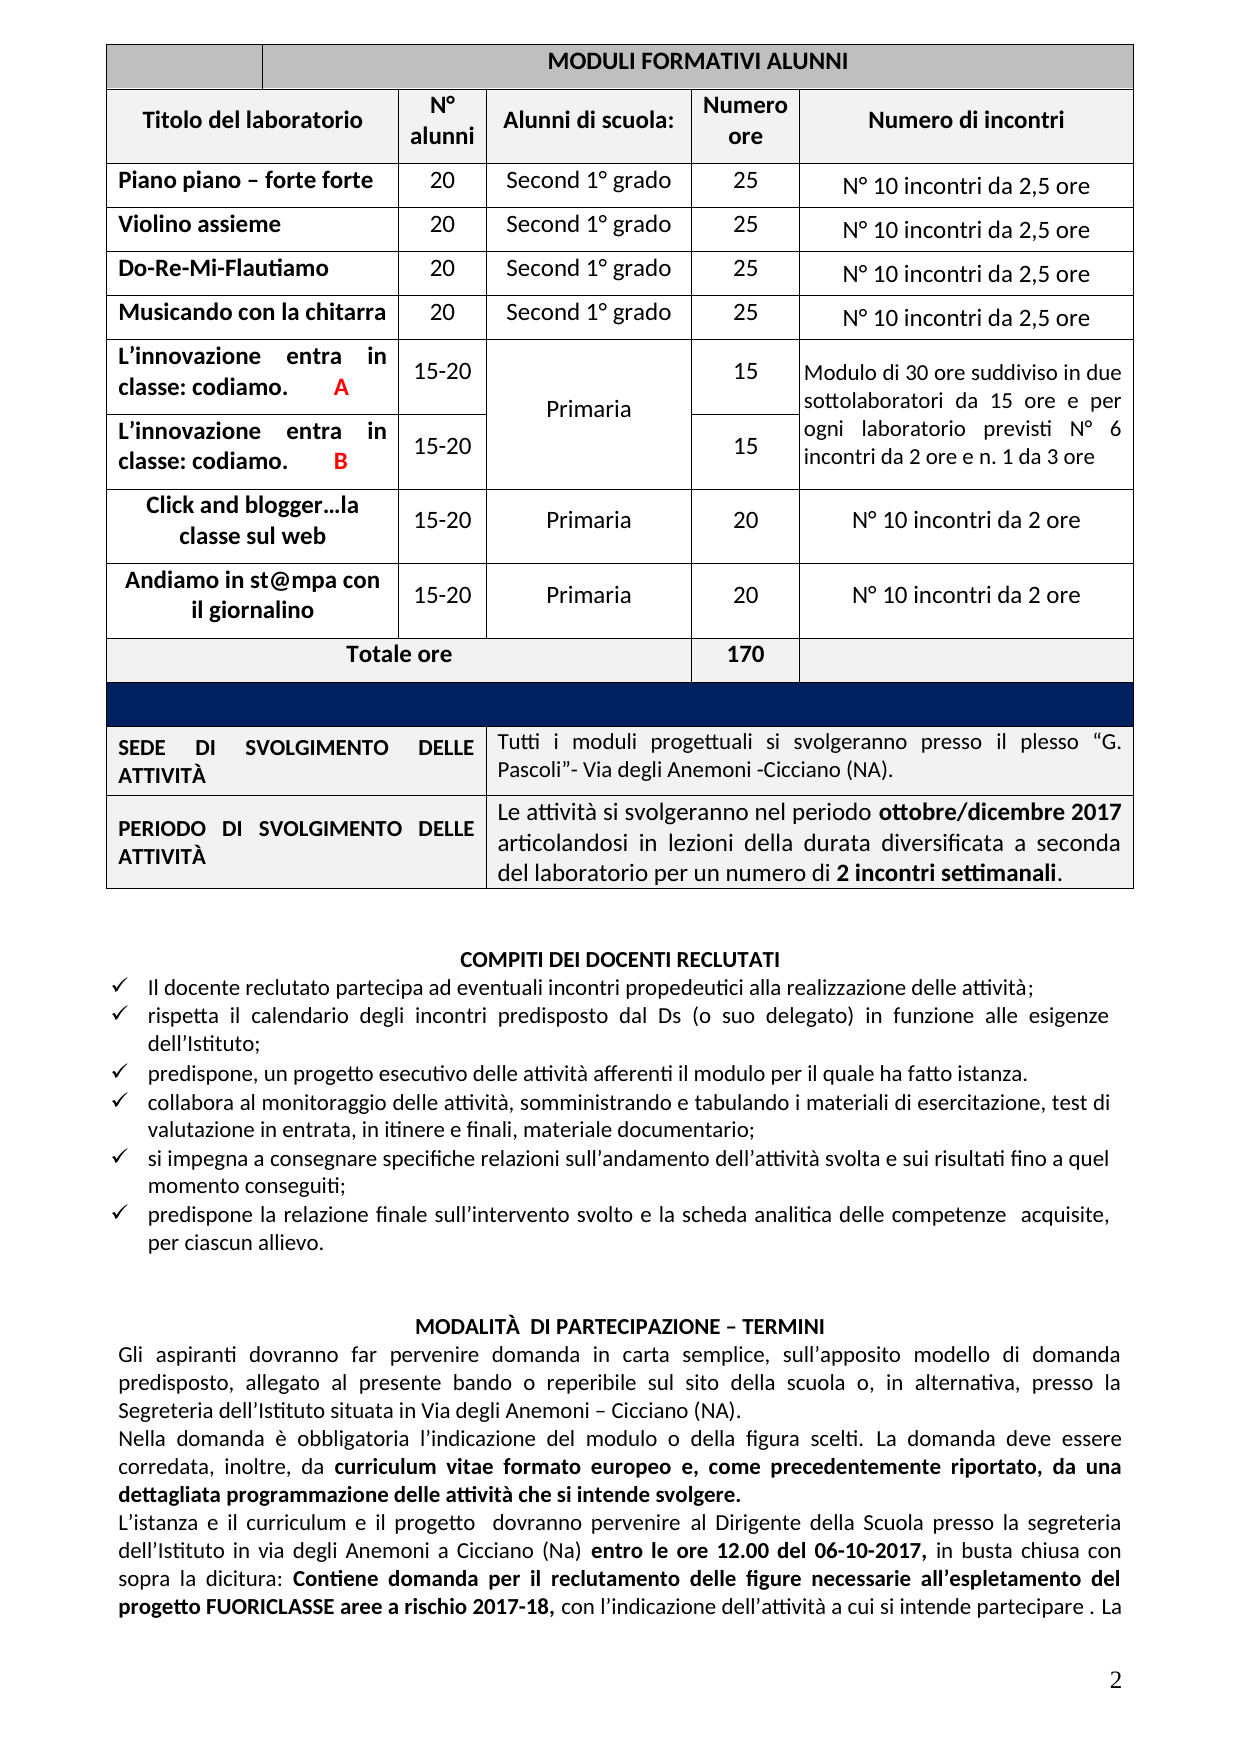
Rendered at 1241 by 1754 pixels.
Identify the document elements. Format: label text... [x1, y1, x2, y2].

table_cell [800, 639, 1133, 682]
table_cell 25 [692, 164, 799, 207]
list collabora al monitoraggio delle attività, somministrando e tabulando i materiali di esercitazione, test di valutazione in entrata, in itinere e finali, materiale documentario; [110, 1088, 1112, 1144]
table_cell N° 10 incontri da 2,5 ore [800, 296, 1133, 339]
table_cell SEDE DI SVOLGIMENTO DELLE ATTIVITÀ [107, 727, 486, 795]
table_cell Violino assieme [107, 208, 398, 251]
table_cell 20 [399, 296, 486, 339]
table_cell Titolo del laboratorio [107, 90, 398, 163]
table_header [107, 45, 262, 88]
text Gli aspiranti dovranno far pervenire domanda in carta semplice, sull’apposito modello di domanda predisposto, allegato al presente bando o reperibile sul sito della scuola o, in alternativa, presso dell’Istituto situata in Via degli Anemoni – Cicciano (NA). [118, 1340, 1122, 1424]
text COMPITI DEI DOCENTI RECLUTATI [118, 945, 1122, 973]
table_cell 20 [399, 252, 486, 295]
table_cell 20 [399, 164, 486, 207]
table_cell N° alunni [399, 90, 486, 163]
table_cell 25 [692, 252, 799, 295]
table_cell N° 10 incontri da 2,5 ore [800, 208, 1133, 251]
table_cell 15-20 [399, 564, 486, 638]
table_cell [107, 683, 1133, 726]
list Il docente reclutato partecipa ad eventuali incontri propedeutici alla realizzazione delle attività; [110, 973, 1112, 1001]
table_cell Totale ore [107, 639, 691, 682]
table_cell Primaria [487, 564, 691, 638]
table_cell Tutti i moduli progettuali si svolgeranno presso il plesso “G. Pascoli”- Via degli Anemoni -Cicciano (NA). [487, 727, 1133, 795]
list predispone, un progetto esecutivo delle attività afferenti il modulo per il quale ha fatto istanza. [110, 1057, 1112, 1088]
list rispetta il calendario degli incontri predisposto dal Ds (o suo delegato) in funzione alle esigenze dell’Istituto; [110, 1001, 1112, 1057]
table_cell Second 1° grado [487, 296, 691, 339]
table_cell 15-20 [399, 490, 486, 563]
table_cell Le attività si svolgeranno nel periodo ottobre/dicembre 2017 articolandosi in lezioni della durata diversificata a seconda del laboratorio per un numero di 2 incontri settimanali. [487, 796, 1133, 888]
table_cell 15-20 [399, 340, 486, 414]
table_cell 15 [692, 340, 799, 414]
list si impegna a consegnare specifiche relazioni sull’andamento dell’attività svolta e sui risultati fino a quel momento conseguiti; [110, 1144, 1112, 1200]
table_cell PERIODO DI SVOLGIMENTO DELLE ATTIVITÀ [107, 796, 486, 888]
table_cell N° 10 incontri da 2 ore [800, 564, 1133, 638]
table_cell 15 [692, 415, 799, 488]
text MODALITÀ DI PARTECIPAZIONE – TERMINI [118, 1312, 1122, 1340]
table_cell 20 [692, 490, 799, 563]
table_cell Modulo di 30 ore suddiviso in due sottolaboratori da 15 ore e per ogni laboratorio previsti N° 6 incontri da 2 ore e n. 1 da 3 ore [800, 340, 1133, 488]
table_cell 20 [399, 208, 486, 251]
table_cell L’innovazione entra in classe: codiamo. B [107, 415, 398, 488]
table_cell N° 10 incontri da 2,5 ore [800, 252, 1133, 295]
table_cell 20 [692, 564, 799, 638]
table_header MODULI FORMATIVI ALUNNI [263, 45, 1133, 88]
table_cell Numero di incontri [800, 90, 1133, 163]
table_cell Second 1° grado [487, 208, 691, 251]
table_cell 25 [692, 296, 799, 339]
list predispone la relazione finale sull’intervento svolto e la scheda analitica delle competenze acquisite, per ciascun allievo. [110, 1200, 1112, 1256]
table_cell Piano piano – forte forte [107, 164, 398, 207]
table_cell N° 10 incontri da 2 ore [800, 490, 1133, 563]
table_cell Musicando con la chitarra [107, 296, 398, 339]
table_cell L’innovazione entra in classe: codiamo. A [107, 340, 398, 414]
table_cell 25 [692, 208, 799, 251]
table_cell Numero ore [692, 90, 799, 163]
table_cell Click and blogger…la classe sul web [107, 490, 398, 563]
table_cell 170 [692, 639, 799, 682]
text Nella domanda è obbligatoria l’indicazione del modulo o della figura scelti. La domanda deve essere corredata, inoltre, da curriculum vitae formato europeo e, come precedentemente riportato, da una dettagliata programmazione delle attività che si intende svolgere. [118, 1424, 1122, 1508]
table_cell Do-Re-Mi-Flautiamo [107, 252, 398, 295]
table_cell N° 10 incontri da 2,5 ore [800, 164, 1133, 207]
table_cell Primaria [487, 490, 691, 563]
table_cell Alunni di scuola: [487, 90, 691, 163]
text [118, 1508, 1122, 1620]
table_cell Second 1° grado [487, 164, 691, 207]
table_cell Andiamo in st@mpa con il giornalino [107, 564, 398, 638]
table_cell Primaria [487, 340, 691, 488]
table_cell 15-20 [399, 415, 486, 488]
table_cell Second 1° grado [487, 252, 691, 295]
